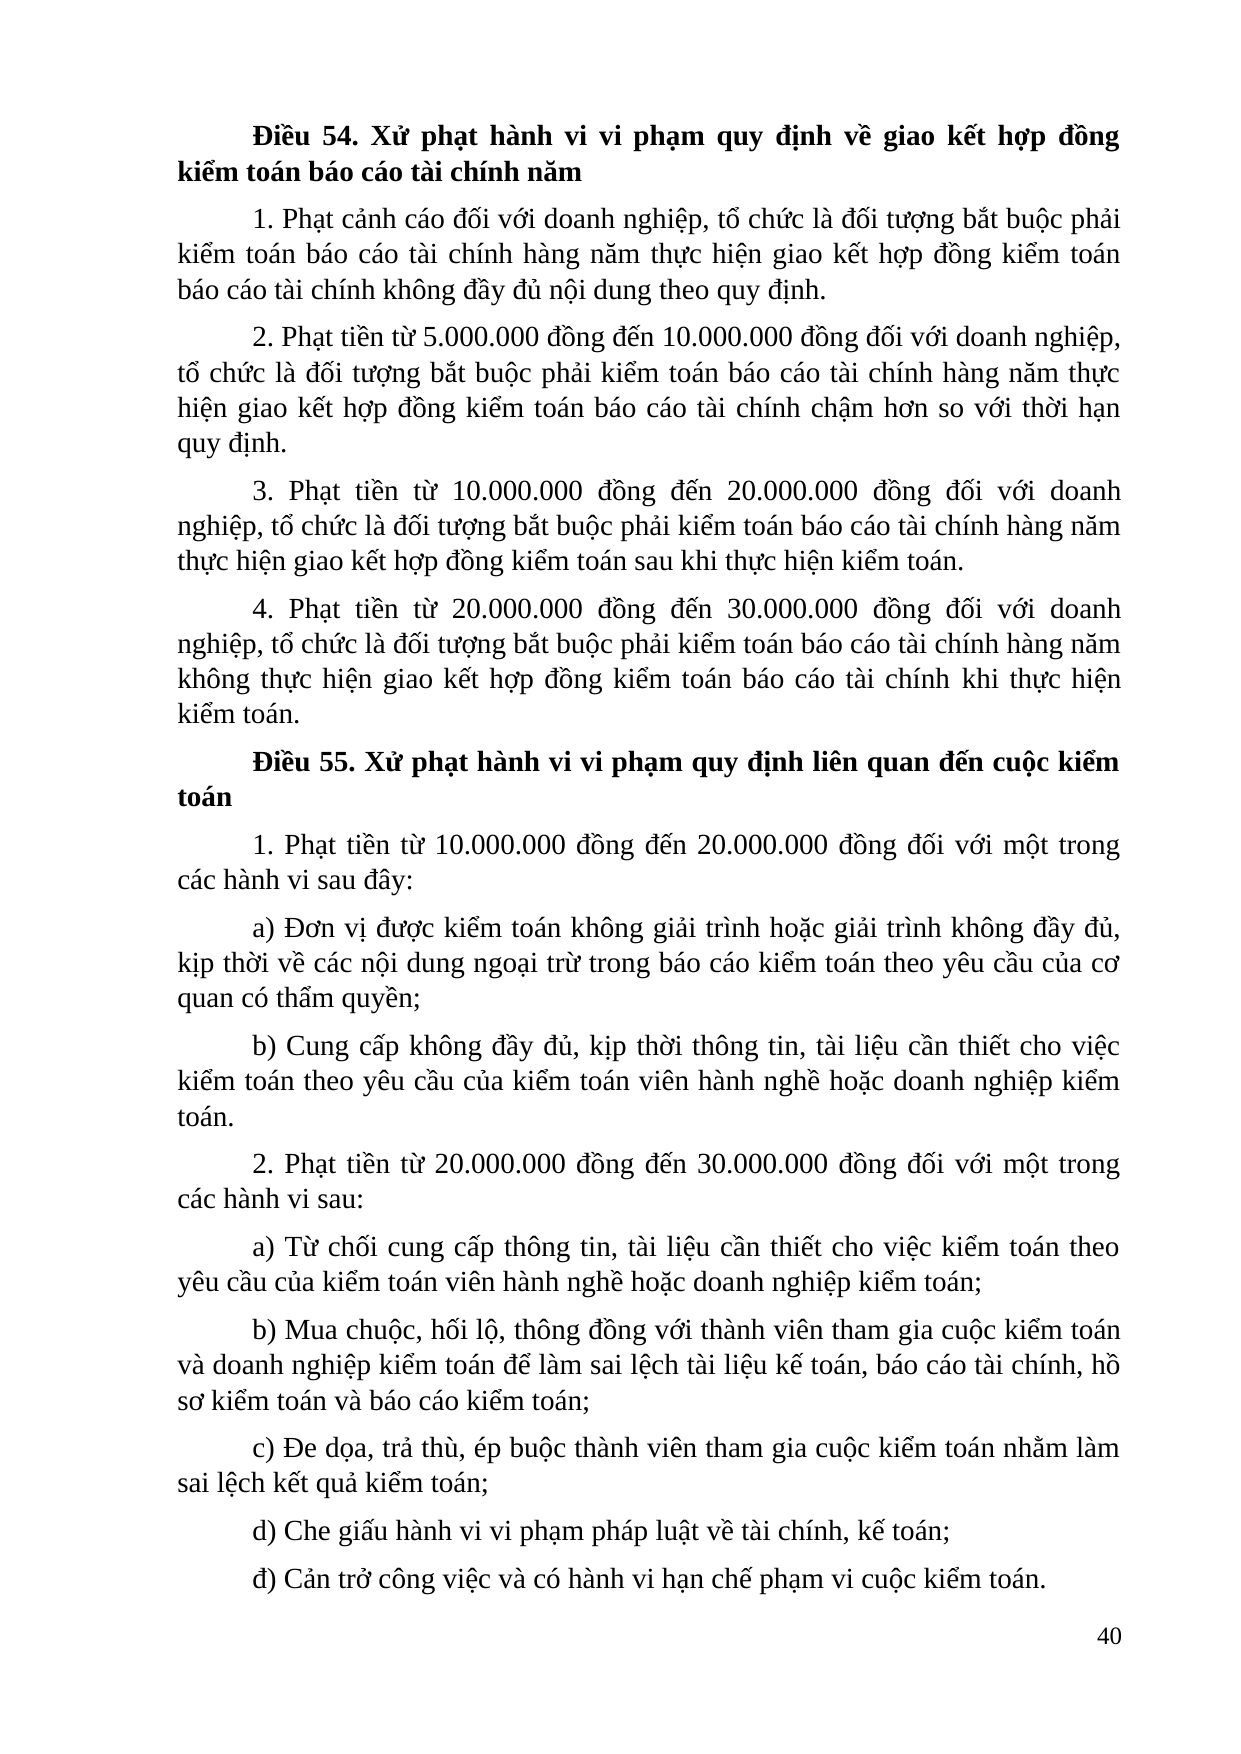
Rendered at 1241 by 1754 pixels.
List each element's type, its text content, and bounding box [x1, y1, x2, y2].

text Điều 54. Xử phạt hành vi vi phạm quy định về giao kết hợp đồng kiểm toán báo cáo tài chính năm [177, 118, 1122, 187]
text 2. Phạt tiền từ 5.000.000 đồng đến 10.000.000 đồng đối với doanh nghiệp, tổ chức là đối tượng bắt buộc phải kiểm toán báo cáo tài chính hàng năm thực hiện giao kết hợp đồng kiểm toán báo cáo tài chính chậm hơn so với thời hạn quy định. [177, 319, 1122, 459]
text đ) Cản trở công việc và có hành vi hạn chế phạm vi cuộc kiểm toán. [177, 1561, 1122, 1594]
text c) Đe dọa, trả thù, ép buộc thành viên tham gia cuộc kiểm toán nhằm làm sai lệch kết quả kiểm toán; [177, 1430, 1122, 1499]
text b) Mua chuộc, hối lộ, thông đồng với thành viên tham gia cuộc kiểm toán và doanh nghiệp kiểm toán để làm sai lệch tài liệu kế toán, báo cáo tài chính, hồ sơ kiểm toán và báo cáo kiểm toán; [177, 1312, 1122, 1416]
text 1. Phạt cảnh cáo đối với doanh nghiệp, tổ chức là đối tượng bắt buộc phải kiểm toán báo cáo tài chính hàng năm thực hiện giao kết hợp đồng kiểm toán báo cáo tài chính không đầy đủ nội dung theo quy định. [177, 201, 1122, 305]
text 1. Phạt tiền từ 10.000.000 đồng đến 20.000.000 đồng đối với một trong các hành vi sau đây: [177, 827, 1122, 896]
text 3. Phạt tiền từ 10.000.000 đồng đến 20.000.000 đồng đối với doanh nghiệp, tổ chức là đối tượng bắt buộc phải kiểm toán báo cáo tài chính hàng năm thực hiện giao kết hợp đồng kiểm toán sau khi thực hiện kiểm toán. [177, 473, 1122, 577]
text a) Đơn vị được kiểm toán không giải trình hoặc giải trình không đầy đủ, kịp thời về các nội dung ngoại trừ trong báo cáo kiểm toán theo yêu cầu của cơ quan có thẩm quyền; [177, 910, 1122, 1014]
text a) Từ chối cung cấp thông tin, tài liệu cần thiết cho việc kiểm toán theo yêu cầu của kiểm toán viên hành nghề hoặc doanh nghiệp kiểm toán; [177, 1229, 1122, 1298]
text 2. Phạt tiền từ 20.000.000 đồng đến 30.000.000 đồng đối với một trong các hành vi sau: [177, 1146, 1122, 1215]
text 4. Phạt tiền từ 20.000.000 đồng đến 30.000.000 đồng đối với doanh nghiệp, tổ chức là đối tượng bắt buộc phải kiểm toán báo cáo tài chính hàng năm không thực hiện giao kết hợp đồng kiểm toán báo cáo tài chính khi thực hiện kiểm toán. [177, 591, 1122, 730]
text Điều 55. Xử phạt hành vi vi phạm quy định liên quan đến cuộc kiểm toán [177, 744, 1122, 813]
text d) Che giấu hành vi vi phạm pháp luật về tài chính, kế toán; [177, 1513, 1122, 1547]
text b) Cung cấp không đầy đủ, kịp thời thông tin, tài liệu cần thiết cho việc kiểm toán theo yêu cầu của kiểm toán viên hành nghề hoặc doanh nghiệp kiểm toán. [177, 1028, 1122, 1132]
